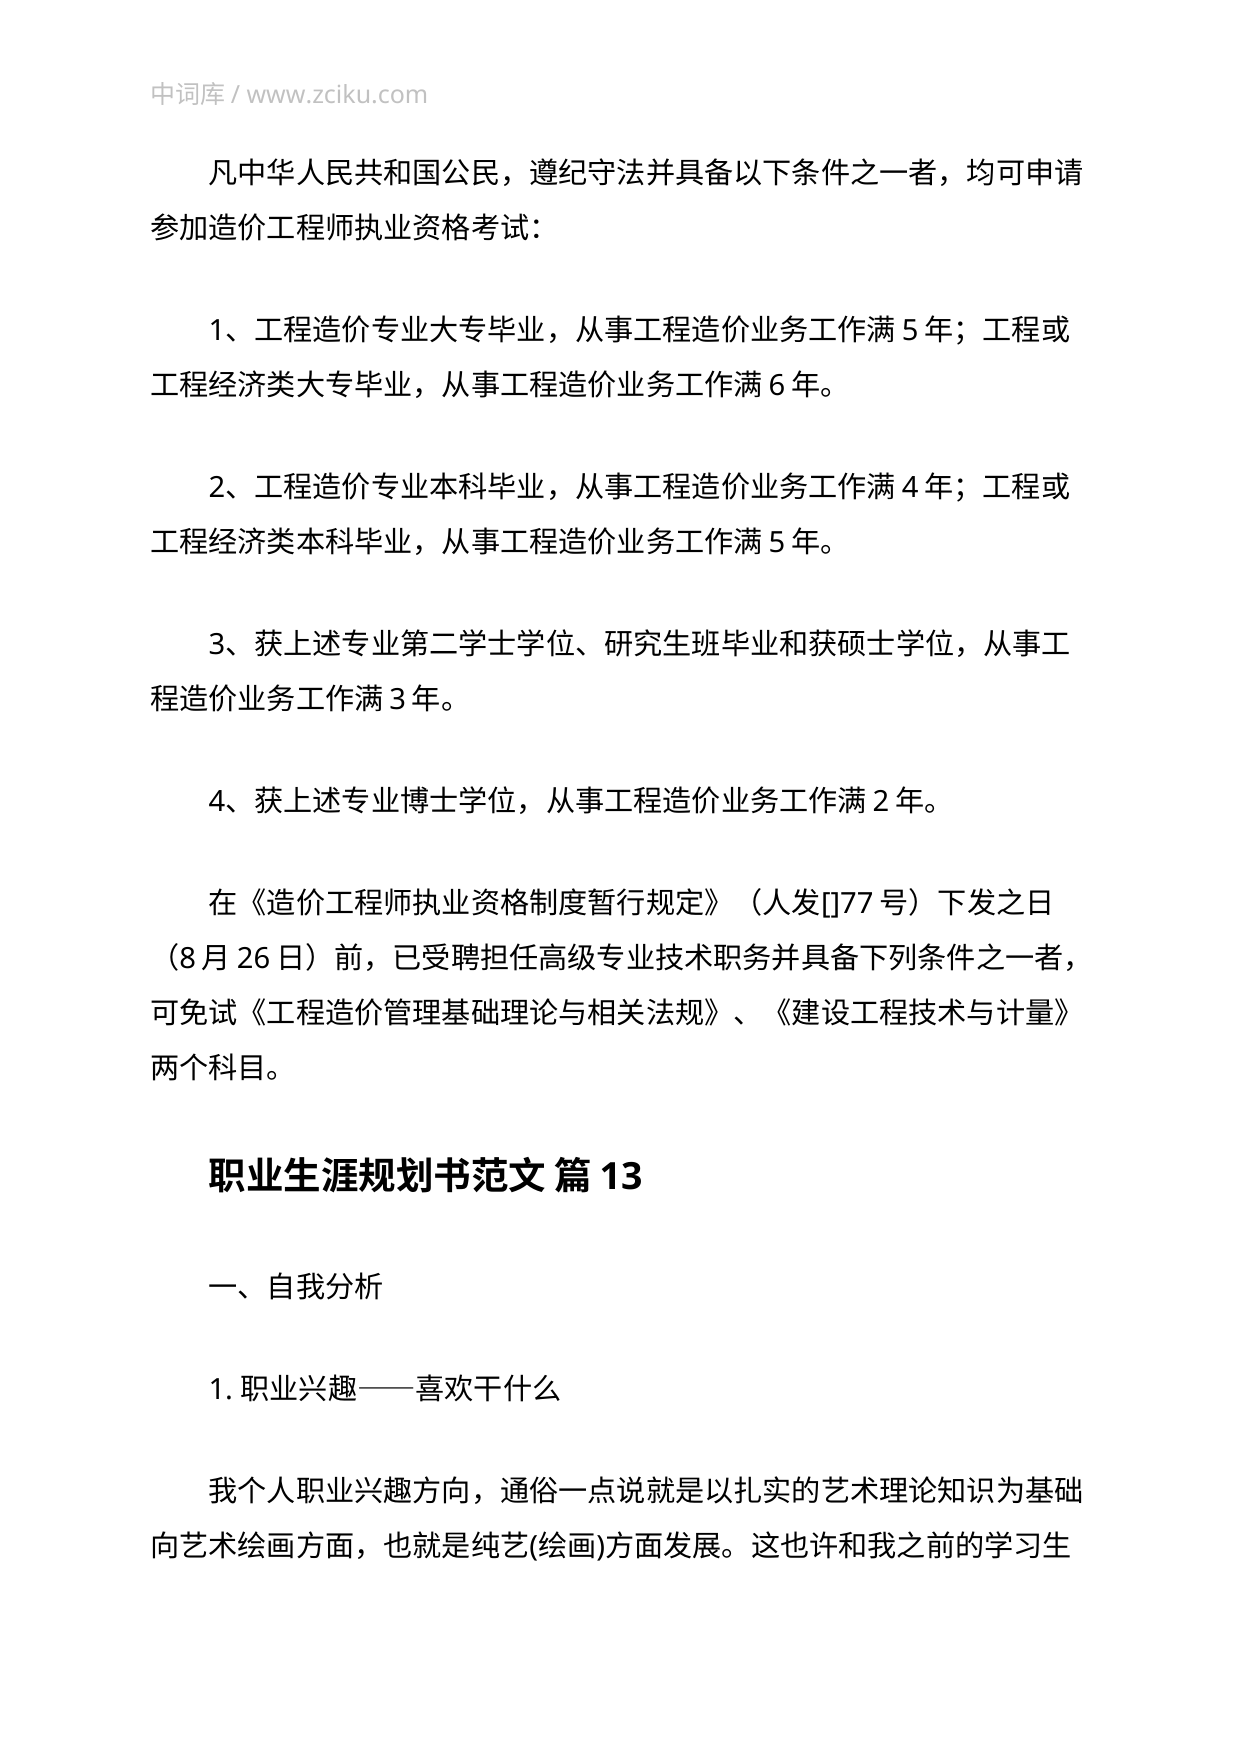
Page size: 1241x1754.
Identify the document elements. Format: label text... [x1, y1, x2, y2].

text 1、工程造价专业大专毕业，从事工程造价业务工作满5年；工程或工程经济类大专毕业，从事工程造价业务工作满6年。 [150, 307, 1090, 404]
text 凡中华人民共和国公民，遵纪守法并具备以下条件之一者，均可申请参加造价工程师执业资格考试： [150, 150, 1090, 247]
text 1. 职业兴趣——喜欢干什么 [150, 1366, 1090, 1408]
text 一、自我分析 [150, 1264, 1090, 1306]
text 2、工程造价专业本科毕业，从事工程造价业务工作满4年；工程或工程经济类本科毕业，从事工程造价业务工作满5年。 [150, 464, 1090, 561]
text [150, 1468, 1090, 1565]
text 职业生涯规划书范文 篇13 [150, 1146, 1090, 1201]
text 4、获上述专业博士学位，从事工程造价业务工作满2年。 [150, 778, 1090, 820]
text 在《造价工程师执业资格制度暂行规定》（人发[]77号）下发之日（8月26日）前，已受聘担任高级专业技术职务并具备下列条件之一者，可免试《工程造价管理基础理论与相关法规》、《建设工程技术与计量》两个科目。 [150, 879, 1090, 1087]
text 3、获上述专业第二学士学位、研究生班毕业和获硕士学位，从事工程造价业务工作满3年。 [150, 621, 1090, 718]
